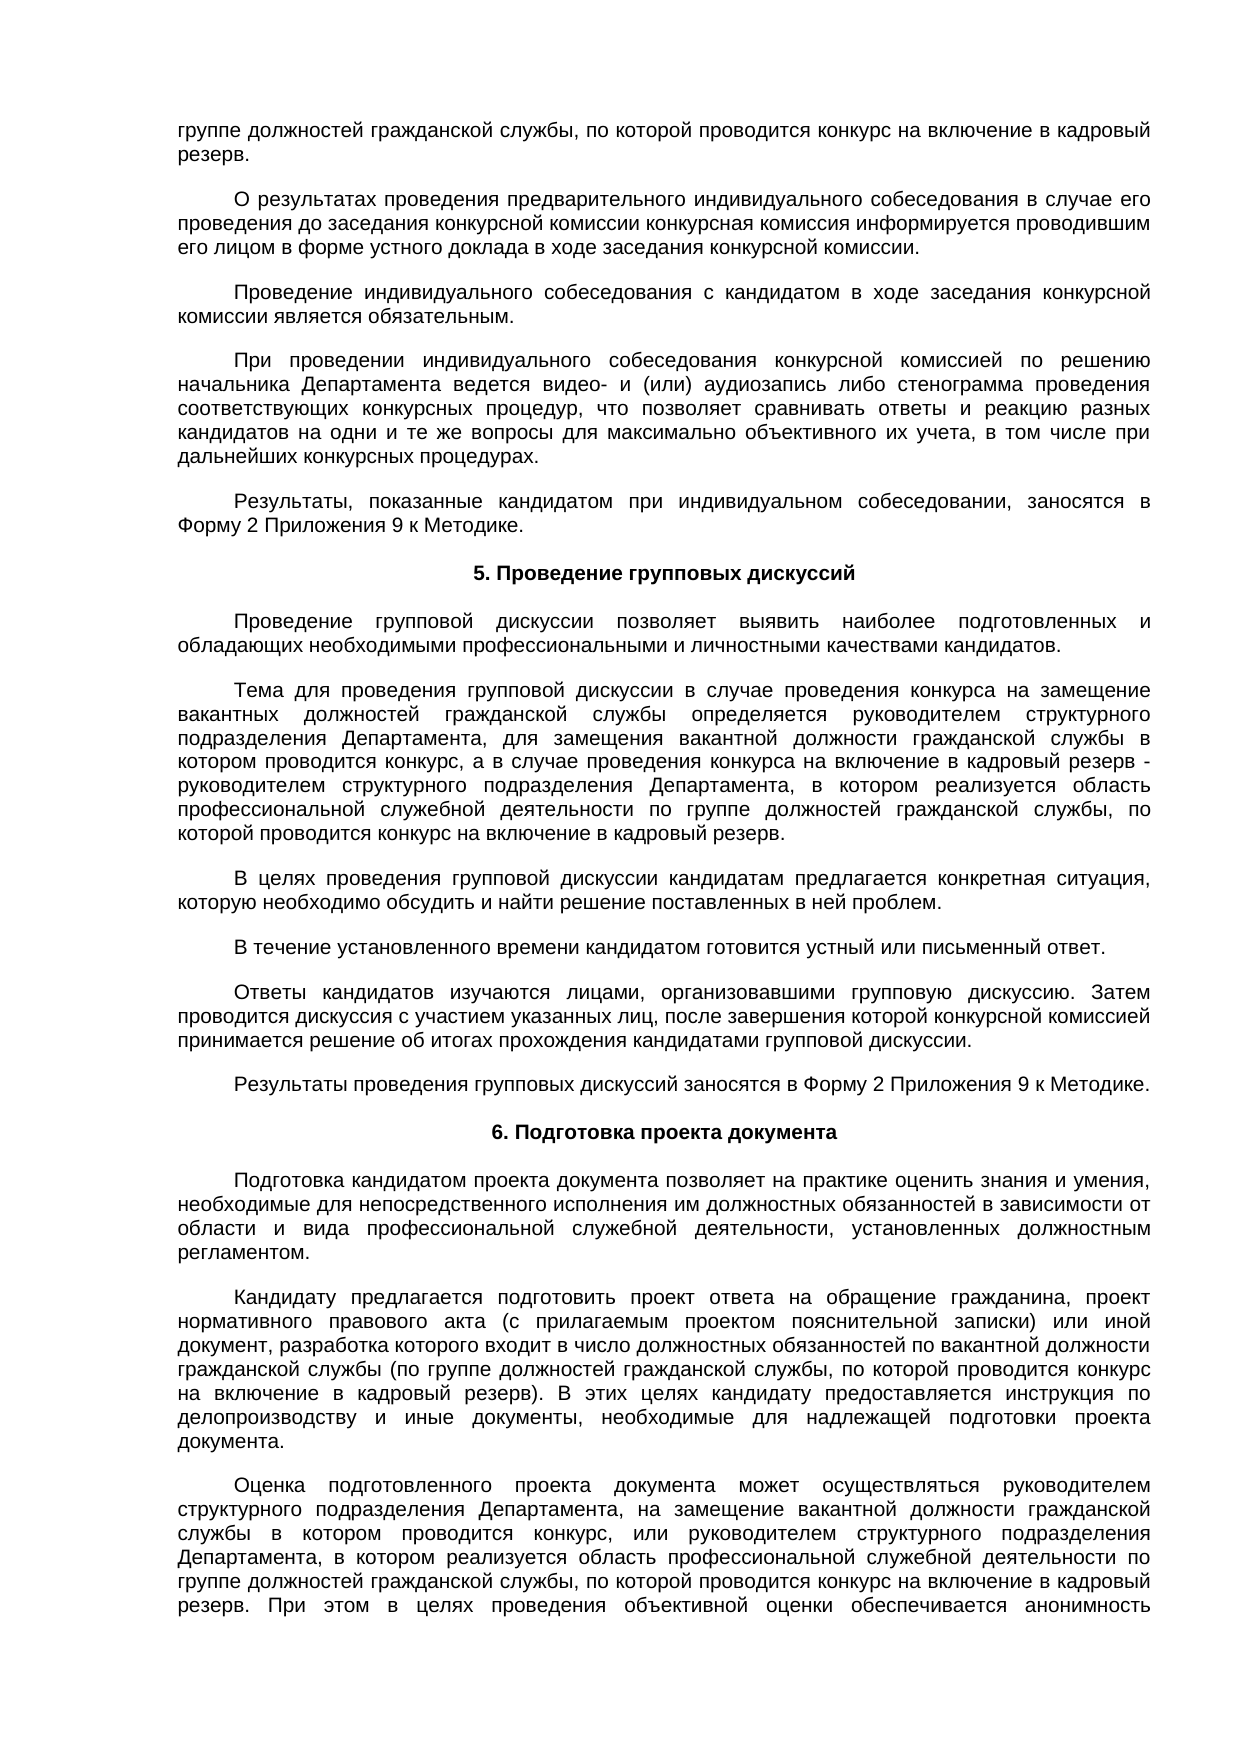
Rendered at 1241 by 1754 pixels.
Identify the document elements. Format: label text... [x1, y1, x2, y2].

text В течение установленного времени кандидатом готовится устный или письменный ответ. [177, 935, 1152, 959]
text Кандидату предлагается подготовить проект ответа на обращение гражданина, проект нормативного правового акта (с прилагаемым проектом пояснительной записки) или иной документ, разработка которого входит в число должностных обязанностей по вакантной должности гражданской службы (по группе должностей гражданской службы, по которой проводится конкурс на включение в кадровый резерв). В этих целях кандидату предоставляется инструкция по делопроизводству и иные документы, необходимые для надлежащей подготовки проекта документа. [177, 1285, 1152, 1452]
text Ответы кандидатов изучаются лицами, организовавшими групповую дискуссию. Затем проводится дискуссия с участием указанных лиц, после завершения которой конкурсной комиссией принимается решение об итогах прохождения кандидатами групповой дискуссии. [177, 979, 1152, 1051]
title 5. Проведение групповых дискуссий [177, 561, 1152, 585]
text Проведение групповой дискуссии позволяет выявить наиболее подготовленных и обладающих необходимыми профессиональными и личностными качествами кандидатов. [177, 609, 1152, 657]
text В целях проведения групповой дискуссии кандидатам предлагается конкретная ситуация, которую необходимо обсудить и найти решение поставленных в ней проблем. [177, 866, 1152, 914]
text При проведении индивидуального собеседования конкурсной комиссией по решению начальника Департамента ведется видео- и (или) аудиозапись либо стенограмма проведения соответствующих конкурсных процедур, что позволяет сравнивать ответы и реакцию разных кандидатов на одни и те же вопросы для максимально объективного их учета, в том числе при дальнейших конкурсных процедурах. [177, 348, 1152, 468]
text Тема для проведения групповой дискуссии в случае проведения конкурса на замещение вакантных должностей гражданской службы определяется руководителем структурного подразделения Департамента, для замещения вакантной должности гражданской службы в котором проводится конкурс, а в случае проведения конкурса на включение в кадровый резерв - руководителем структурного подразделения Департамента, в котором реализуется область профессиональной служебной деятельности по группе должностей гражданской службы, по которой проводится конкурс на включение в кадровый резерв. [177, 677, 1152, 845]
text Результаты, показанные кандидатом при индивидуальном собеседовании, заносятся в Форму 2 Приложения 9 к Методике. [177, 489, 1152, 537]
text Проведение индивидуального собеседования с кандидатом в ходе заседания конкурсной комиссии является обязательным. [177, 279, 1152, 327]
text Результаты проведения групповых дискуссий заносятся в Форму 2 Приложения 9 к Методике. [177, 1072, 1152, 1096]
title 6. Подготовка проекта документа [177, 1120, 1152, 1144]
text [177, 118, 1152, 166]
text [177, 1473, 1152, 1617]
text О результатах проведения предварительного индивидуального собеседования в случае его проведения до заседания конкурсной комиссии конкурсная комиссия информируется проводившим его лицом в форме устного доклада в ходе заседания конкурсной комиссии. [177, 187, 1152, 259]
text Подготовка кандидатом проекта документа позволяет на практике оценить знания и умения, необходимые для непосредственного исполнения им должностных обязанностей в зависимости от области и вида профессиональной служебной деятельности, установленных должностным регламентом. [177, 1168, 1152, 1264]
